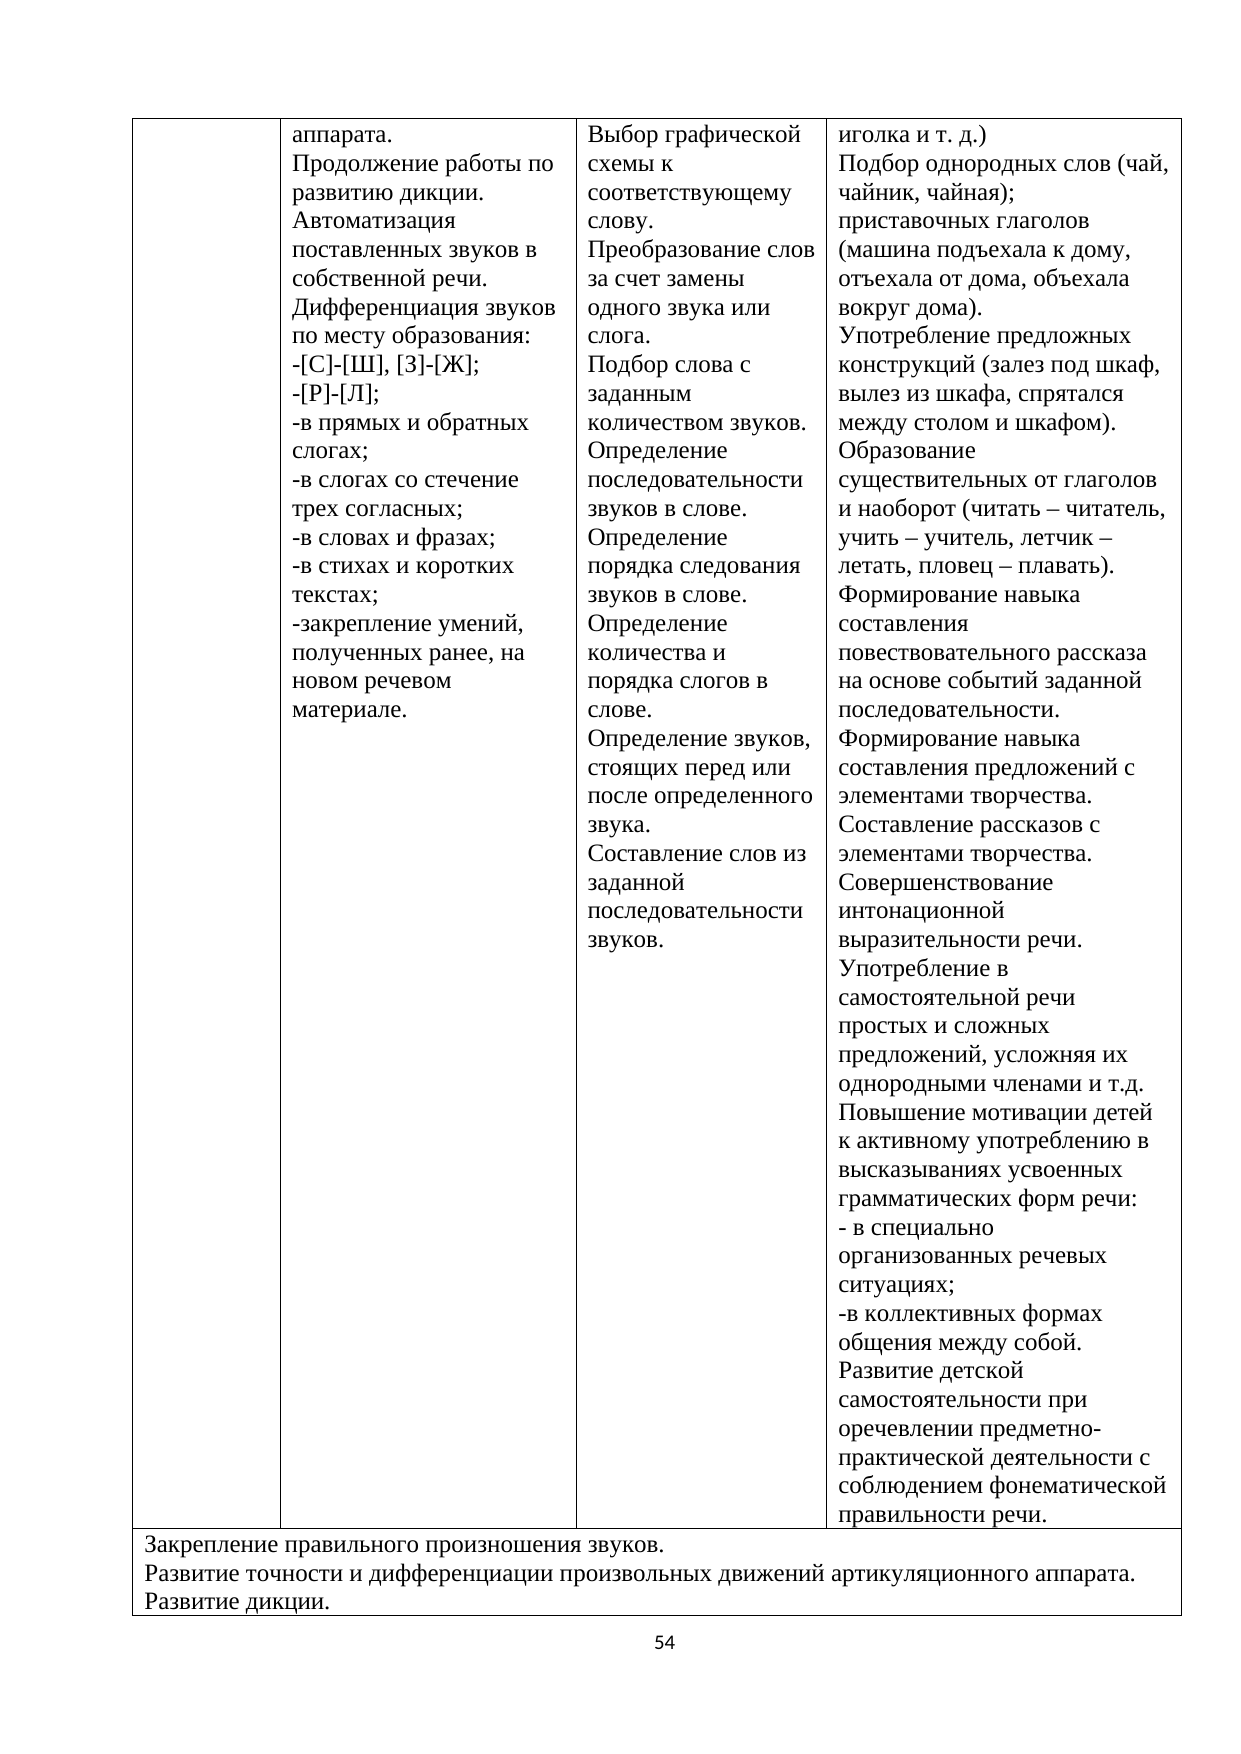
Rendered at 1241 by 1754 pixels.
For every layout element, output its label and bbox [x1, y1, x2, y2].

table_cell [281, 119, 576, 1528]
table_cell [827, 119, 1181, 1528]
table_cell [577, 119, 826, 1528]
table_cell [133, 119, 280, 1528]
table_cell [133, 1529, 1181, 1615]
